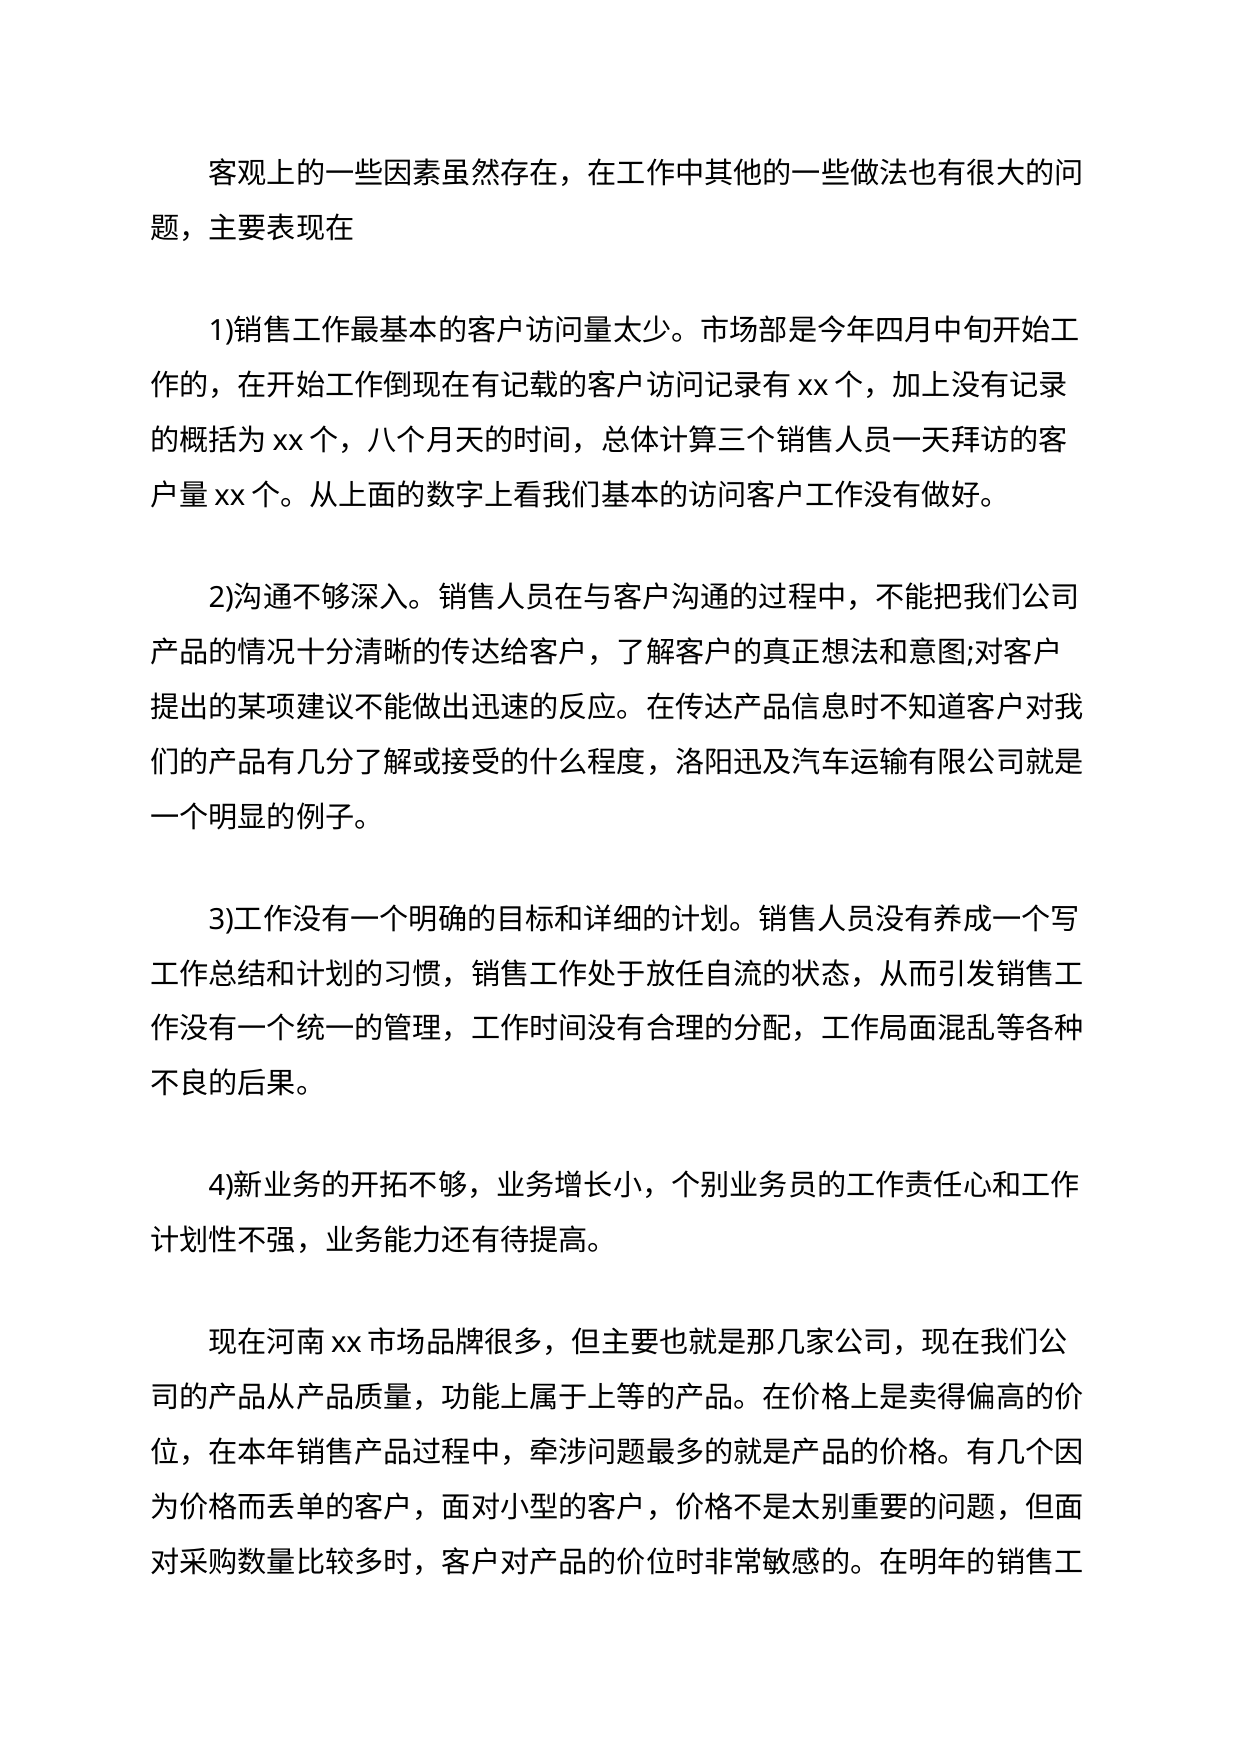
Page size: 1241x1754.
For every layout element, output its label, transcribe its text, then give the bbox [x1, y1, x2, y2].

text 客观上的一些因素虽然存在，在工作中其他的一些做法也有很大的问题，主要表现在 [150, 150, 1090, 247]
text 3)工作没有一个明确的目标和详细的计划。销售人员没有养成一个写工作总结和计划的习惯，销售工作处于放任自流的状态，从而引发销售工作没有一个统一的管理，工作时间没有合理的分配，工作局面混乱等各种不良的后果。 [150, 895, 1090, 1102]
text 2)沟通不够深入。销售人员在与客户沟通的过程中，不能把我们公司产品的情况十分清晰的传达给客户，了解客户的真正想法和意图;对客户提出的某项建议不能做出迅速的反应。在传达产品信息时不知道客户对我们的产品有几分了解或接受的什么程度，洛阳迅及汽车运输有限公司就是一个明显的例子。 [150, 574, 1090, 836]
text 1)销售工作最基本的客户访问量太少。市场部是今年四月中旬开始工作的，在开始工作倒现在有记载的客户访问记录有xx个，加上没有记录的概括为xx个，八个月天的时间，总体计算三个销售人员一天拜访的客户量xx个。从上面的数字上看我们基本的访问客户工作没有做好。 [150, 307, 1090, 514]
text 4)新业务的开拓不够，业务增长小，个别业务员的工作责任心和工作计划性不强，业务能力还有待提高。 [150, 1162, 1090, 1259]
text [150, 1318, 1090, 1581]
